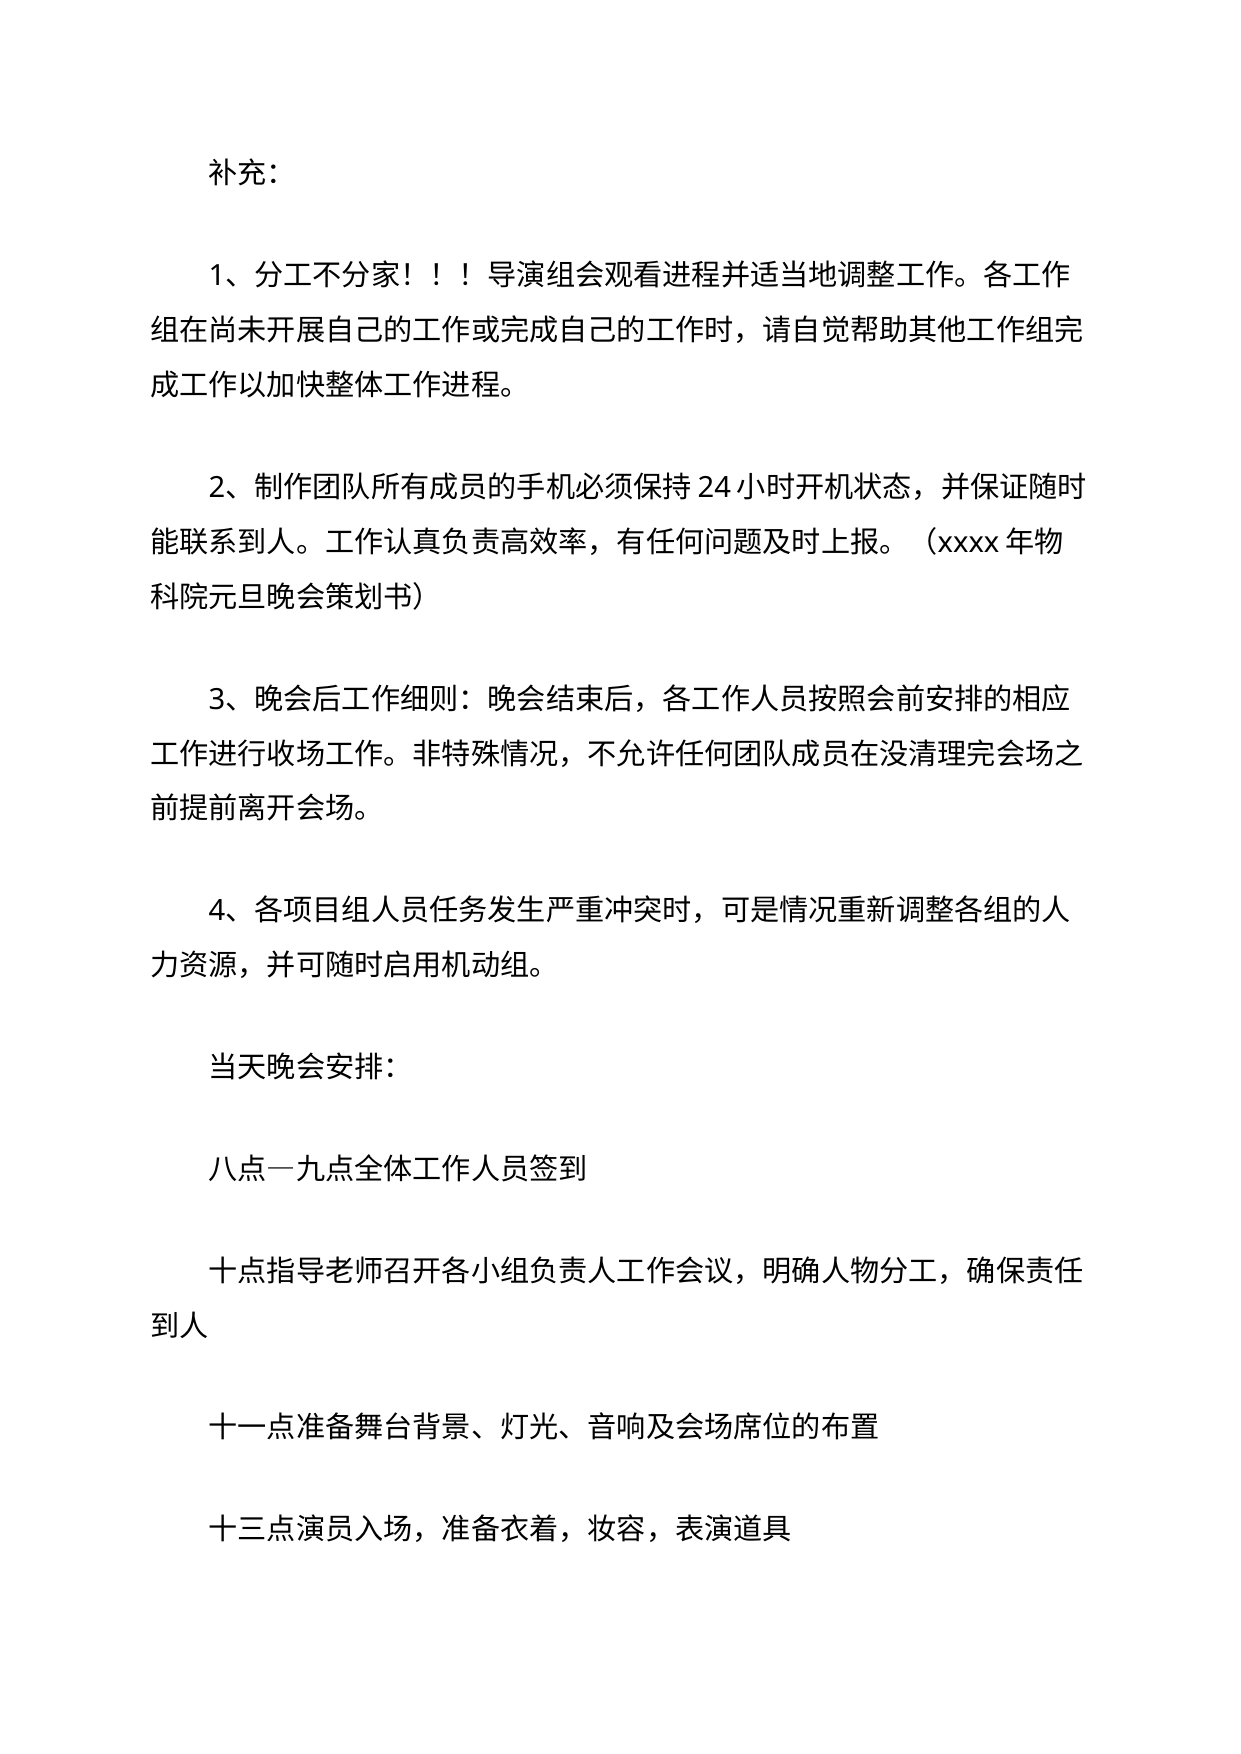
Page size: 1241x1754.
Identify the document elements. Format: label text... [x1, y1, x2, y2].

text 十三点演员入场，准备衣着，妆容，表演道具 [150, 1506, 1090, 1548]
text 补充： [150, 150, 1090, 192]
text 当天晚会安排： [150, 1044, 1090, 1086]
text 十点指导老师召开各小组负责人工作会议，明确人物分工，确保责任到人 [150, 1247, 1090, 1344]
text 十一点准备舞台背景、灯光、音响及会场席位的布置 [150, 1404, 1090, 1446]
text 4、各项目组人员任务发生严重冲突时，可是情况重新调整各组的人力资源，并可随时启用机动组。 [150, 887, 1090, 984]
text 2、制作团队所有成员的手机必须保持24小时开机状态，并保证随时能联系到人。工作认真负责高效率，有任何问题及时上报。（xxxx年物科院元旦晚会策划书） [150, 463, 1090, 616]
text 八点—九点全体工作人员签到 [150, 1145, 1090, 1188]
text 1、分工不分家！！！导演组会观看进程并适当地调整工作。各工作组在尚未开展自己的工作或完成自己的工作时，请自觉帮助其他工作组完成工作以加快整体工作进程。 [150, 252, 1090, 404]
text 3、晚会后工作细则：晚会结束后，各工作人员按照会前安排的相应工作进行收场工作。非特殊情况，不允许任何团队成员在没清理完会场之前提前离开会场。 [150, 675, 1090, 827]
